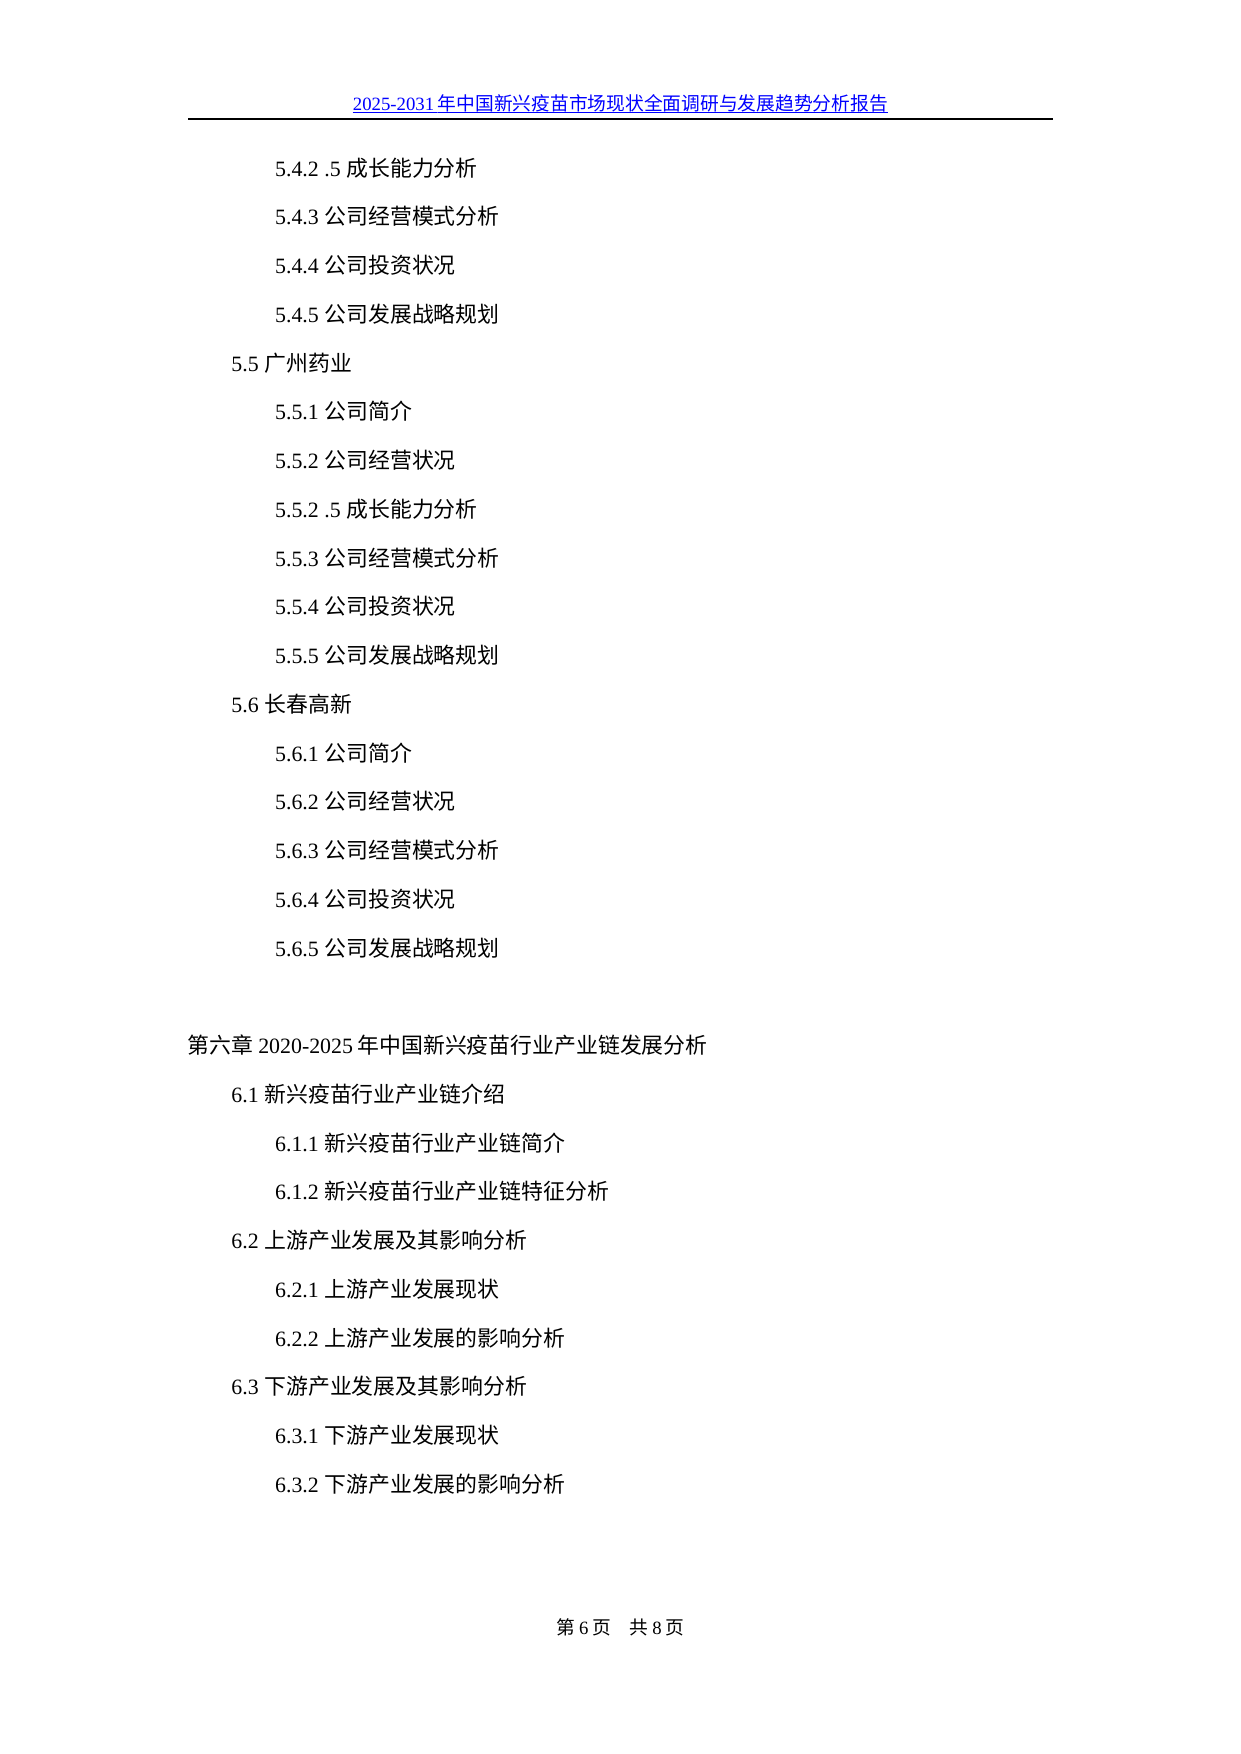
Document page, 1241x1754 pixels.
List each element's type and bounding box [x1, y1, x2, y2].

text [187, 150, 1053, 1499]
